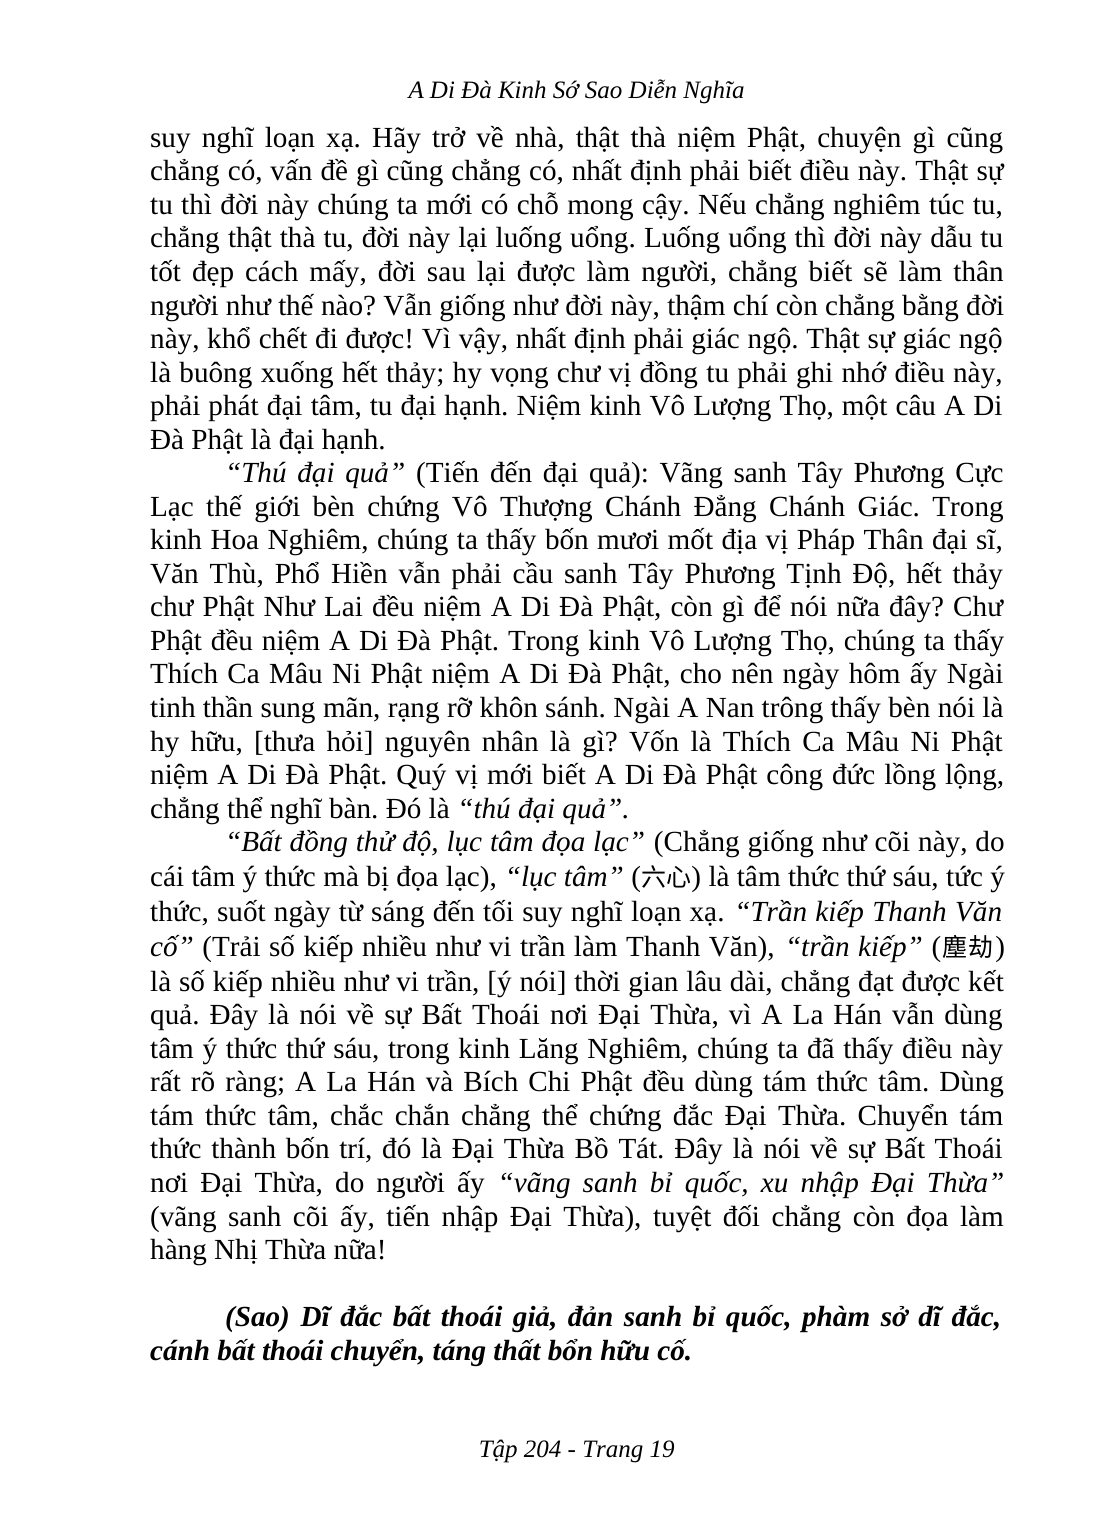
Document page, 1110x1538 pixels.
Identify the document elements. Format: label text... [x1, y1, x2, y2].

text (Sao) Dĩ đắc bất thoái giả, đản sanh bỉ quốc, phàm sở dĩ đắc, cánh bất thoái chuyển, táng thất bổn hữu cố. [150, 1299, 1005, 1366]
text “Bất đồng thử độ, lục tâm đọa lạc” (Chẳng giống như cõi này, do cái tâm ý thức mà bị đọa lạc), “lục tâm” (六心) là tâm thức thứ sáu, tức ý thức, suốt ngày từ sáng đến tối suy nghĩ loạn xạ. “Trần kiếp Thanh Văn cố” (Trải số kiếp nhiều như vi trần làm Thanh Văn), “trần kiếp” (塵劫) là số kiếp nhiều như vi trần, [ý nói] thời gian lâu dài, chẳng đạt được kết quả. Đây là nói về sự Bất Thoái nơi Đại Thừa, vì A La Hán vẫn dùng tâm ý thức thứ sáu, trong kinh Lăng Nghiêm, chúng ta đã thấy điều này rất rõ ràng; A La Hán và Bích Chi Phật đều dùng tám thức tâm. Dùng tám thức tâm, chắc chắn chẳng thể chứng đắc Đại Thừa. Chuyển tám thức thành bốn trí, đó là Đại Thừa Bồ Tát. Đây là nói về sự Bất Thoái nơi Đại Thừa, do người ấy “vãng sanh bỉ quốc, xu nhập Đại Thừa” (vãng sanh cõi ấy, tiến nhập Đại Thừa), tuyệt đối chẳng còn đọa làm hàng Nhị Thừa nữa! [150, 824, 1005, 1266]
text “Thú đại quả” (Tiến đến đại quả): Vãng sanh Tây Phương Cực Lạc thế giới bèn chứng Vô Thượng Chánh Đẳng Chánh Giác. Trong kinh Hoa Nghiêm, chúng ta thấy bốn mươi mốt địa vị Pháp Thân đại sĩ, Văn Thù, Phổ Hiền vẫn phải cầu sanh Tây Phương Tịnh Độ, hết thảy chư Phật Như Lai đều niệm A Di Đà Phật, còn gì để nói nữa đây? Chư Phật đều niệm A Di Đà Phật. Trong kinh Vô Lượng Thọ, chúng ta thấy Thích Ca Mâu Ni Phật niệm A Di Đà Phật, cho nên ngày hôm ấy Ngài tinh thần sung mãn, rạng rỡ khôn sánh. Ngài A Nan trông thấy bèn nói là hy hữu, [thưa hỏi] nguyên nhân là gì? Vốn là Thích Ca Mâu Ni Phật niệm A Di Đà Phật. Quý vị mới biết A Di Đà Phật công đức lồng lộng, chẳng thể nghĩ bàn. Đó là “thú đại quả”. [150, 455, 1005, 824]
